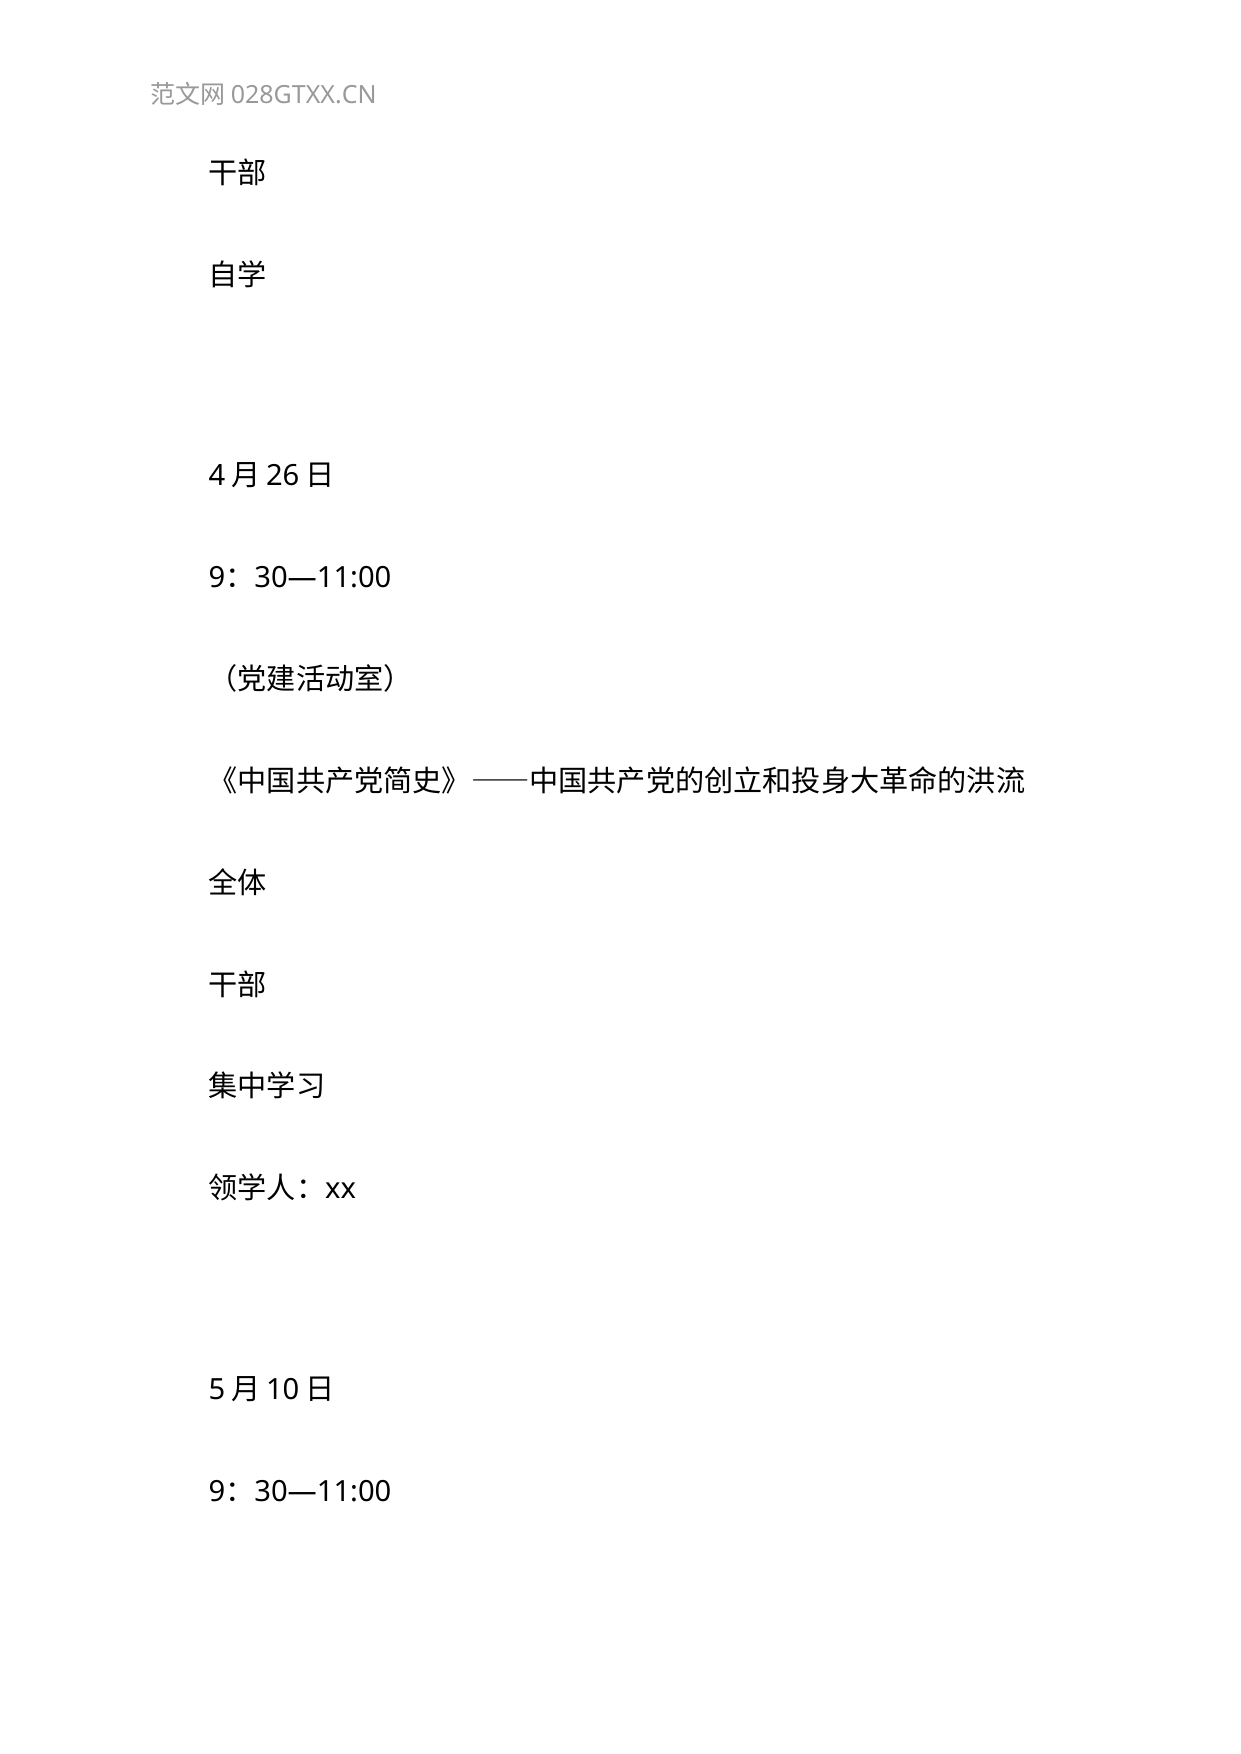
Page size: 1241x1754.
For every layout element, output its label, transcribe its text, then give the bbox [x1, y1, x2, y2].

text 集中学习 [150, 1063, 1090, 1105]
text 4月26日 [150, 452, 1090, 494]
text 领学人：xx [150, 1165, 1090, 1207]
text 5月10日 [150, 1365, 1090, 1408]
text 干部 [150, 961, 1090, 1003]
text 干部 [150, 150, 1090, 192]
text 自学 [150, 252, 1090, 294]
text 9：30—11:00 [150, 554, 1090, 596]
text 《中国共产党简史》——中国共产党的创立和投身大革命的洪流 [150, 758, 1090, 800]
text 9：30—11:00 [150, 1467, 1090, 1509]
text 全体 [150, 859, 1090, 902]
text （党建活动室） [150, 656, 1090, 698]
